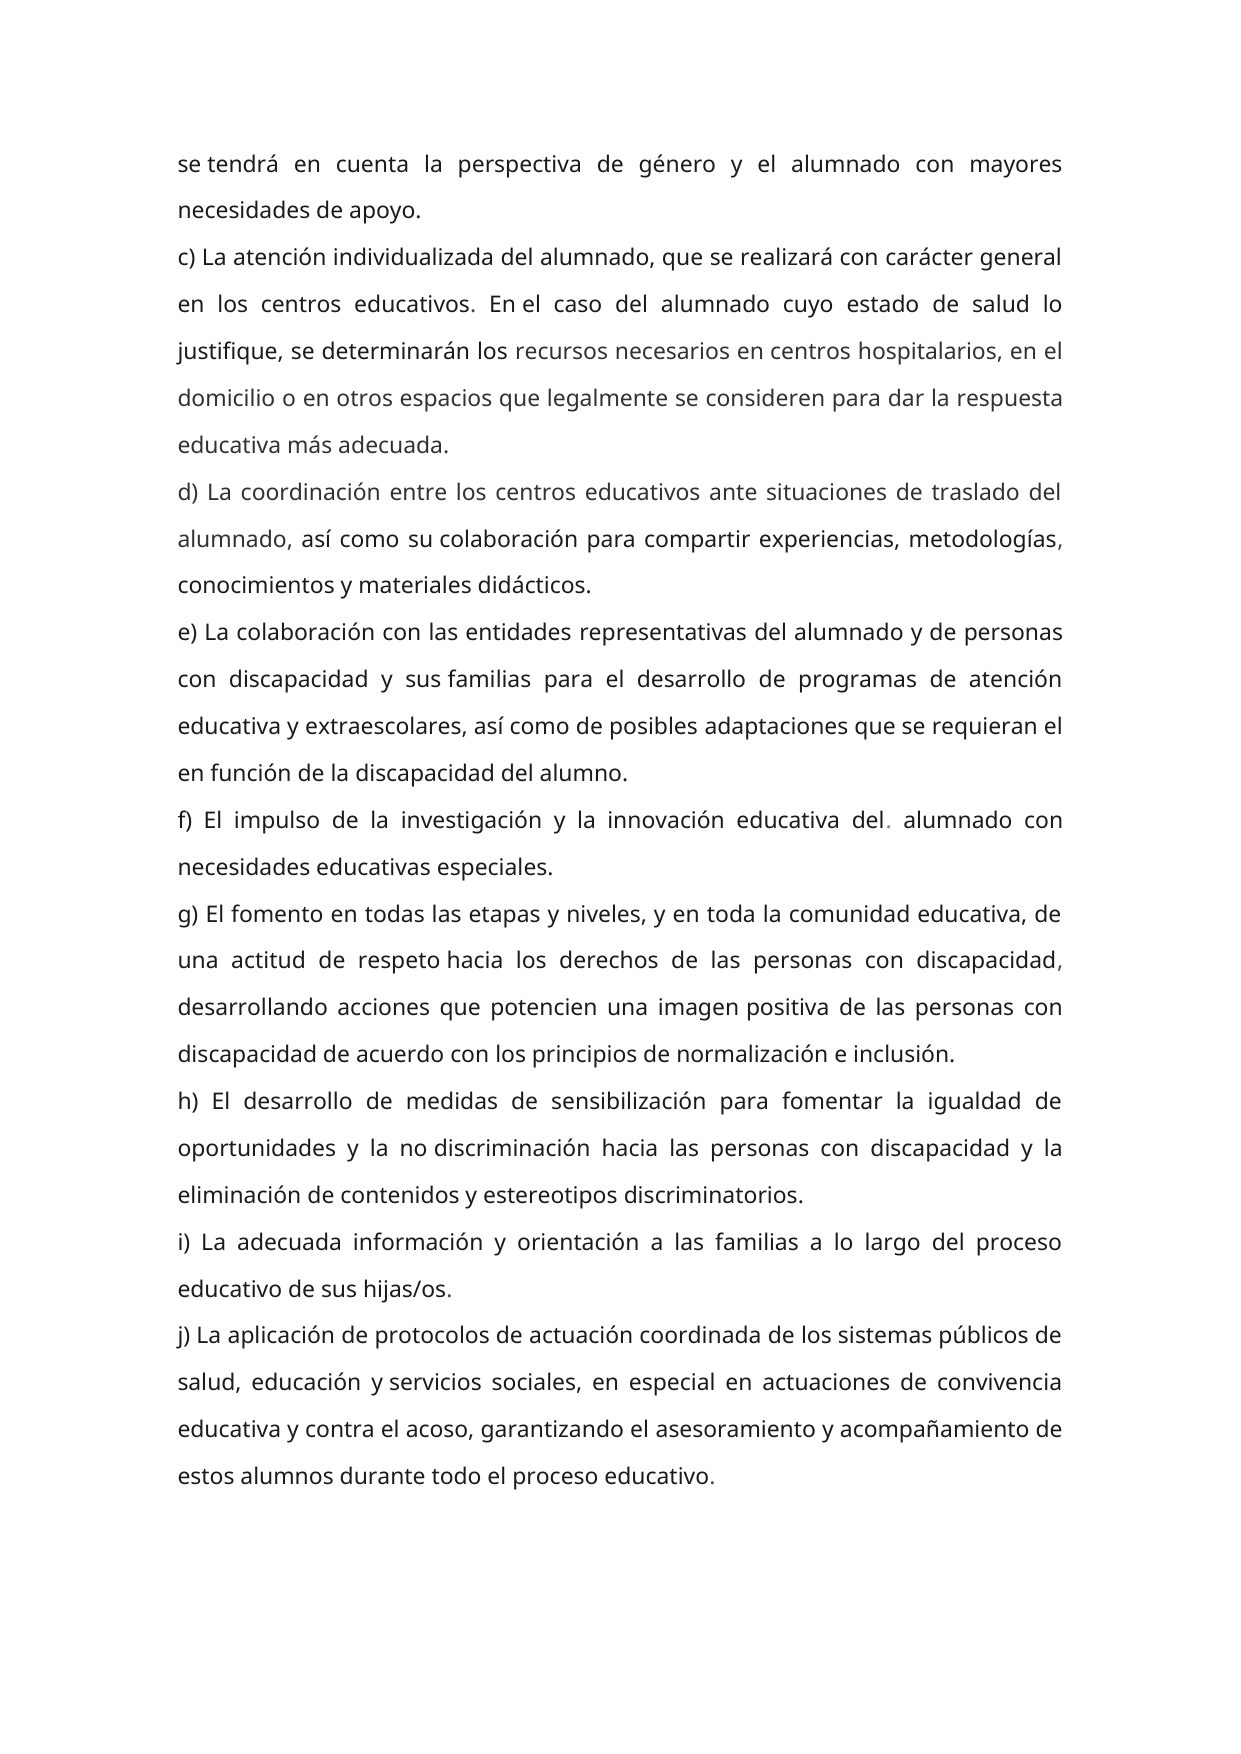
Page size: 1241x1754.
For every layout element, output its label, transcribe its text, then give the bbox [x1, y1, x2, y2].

list e) La colaboración con las entidades representativas del alumnado y de personas con discapacidad y sus familias para el desarrollo de programas de atención educativa y extraescolares, así como de posibles adaptaciones que se requieran el en función de la discapacidad del alumno. [177, 616, 1063, 788]
list h) El desarrollo de medidas de sensibilización para fomentar la igualdad de oportunidades y la no discriminación hacia las personas con discapacidad y la eliminación de contenidos y estereotipos discriminatorios. [177, 1085, 1063, 1210]
list d) La coordinación entre los centros educativos ante situaciones de traslado del alumnado, así como su colaboración para compartir experiencias, metodologías, conocimientos y materiales didácticos. [177, 476, 1063, 601]
list c) La atención individualizada del alumnado, que se realizará con carácter general en los centros educativos. En el caso del alumnado cuyo estado de salud lo justifique, se determinarán los recursos necesarios en centros hospitalarios, en el domicilio o en otros espacios que legalmente se consideren para dar la respuesta educativa más adecuada. [177, 241, 1063, 460]
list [177, 148, 1063, 226]
list j) La aplicación de protocolos de actuación coordinada de los sistemas públicos de salud, educación y servicios sociales, en especial en actuaciones de convivencia educativa y contra el acoso, garantizando el asesoramiento y acompañamiento de estos alumnos durante todo el proceso educativo. [177, 1319, 1063, 1491]
list f) El impulso de la investigación y la innovación educativa del. alumnado con necesidades educativas especiales. [177, 804, 1063, 882]
list i) La adecuada información y orientación a las familias a lo largo del proceso educativo de sus hijas/os. [177, 1226, 1063, 1304]
list g) El fomento en todas las etapas y niveles, y en toda la comunidad educativa, de una actitud de respeto hacia los derechos de las personas con discapacidad, desarrollando acciones que potencien una imagen positiva de las personas con discapacidad de acuerdo con los principios de normalización e inclusión. [177, 898, 1063, 1069]
